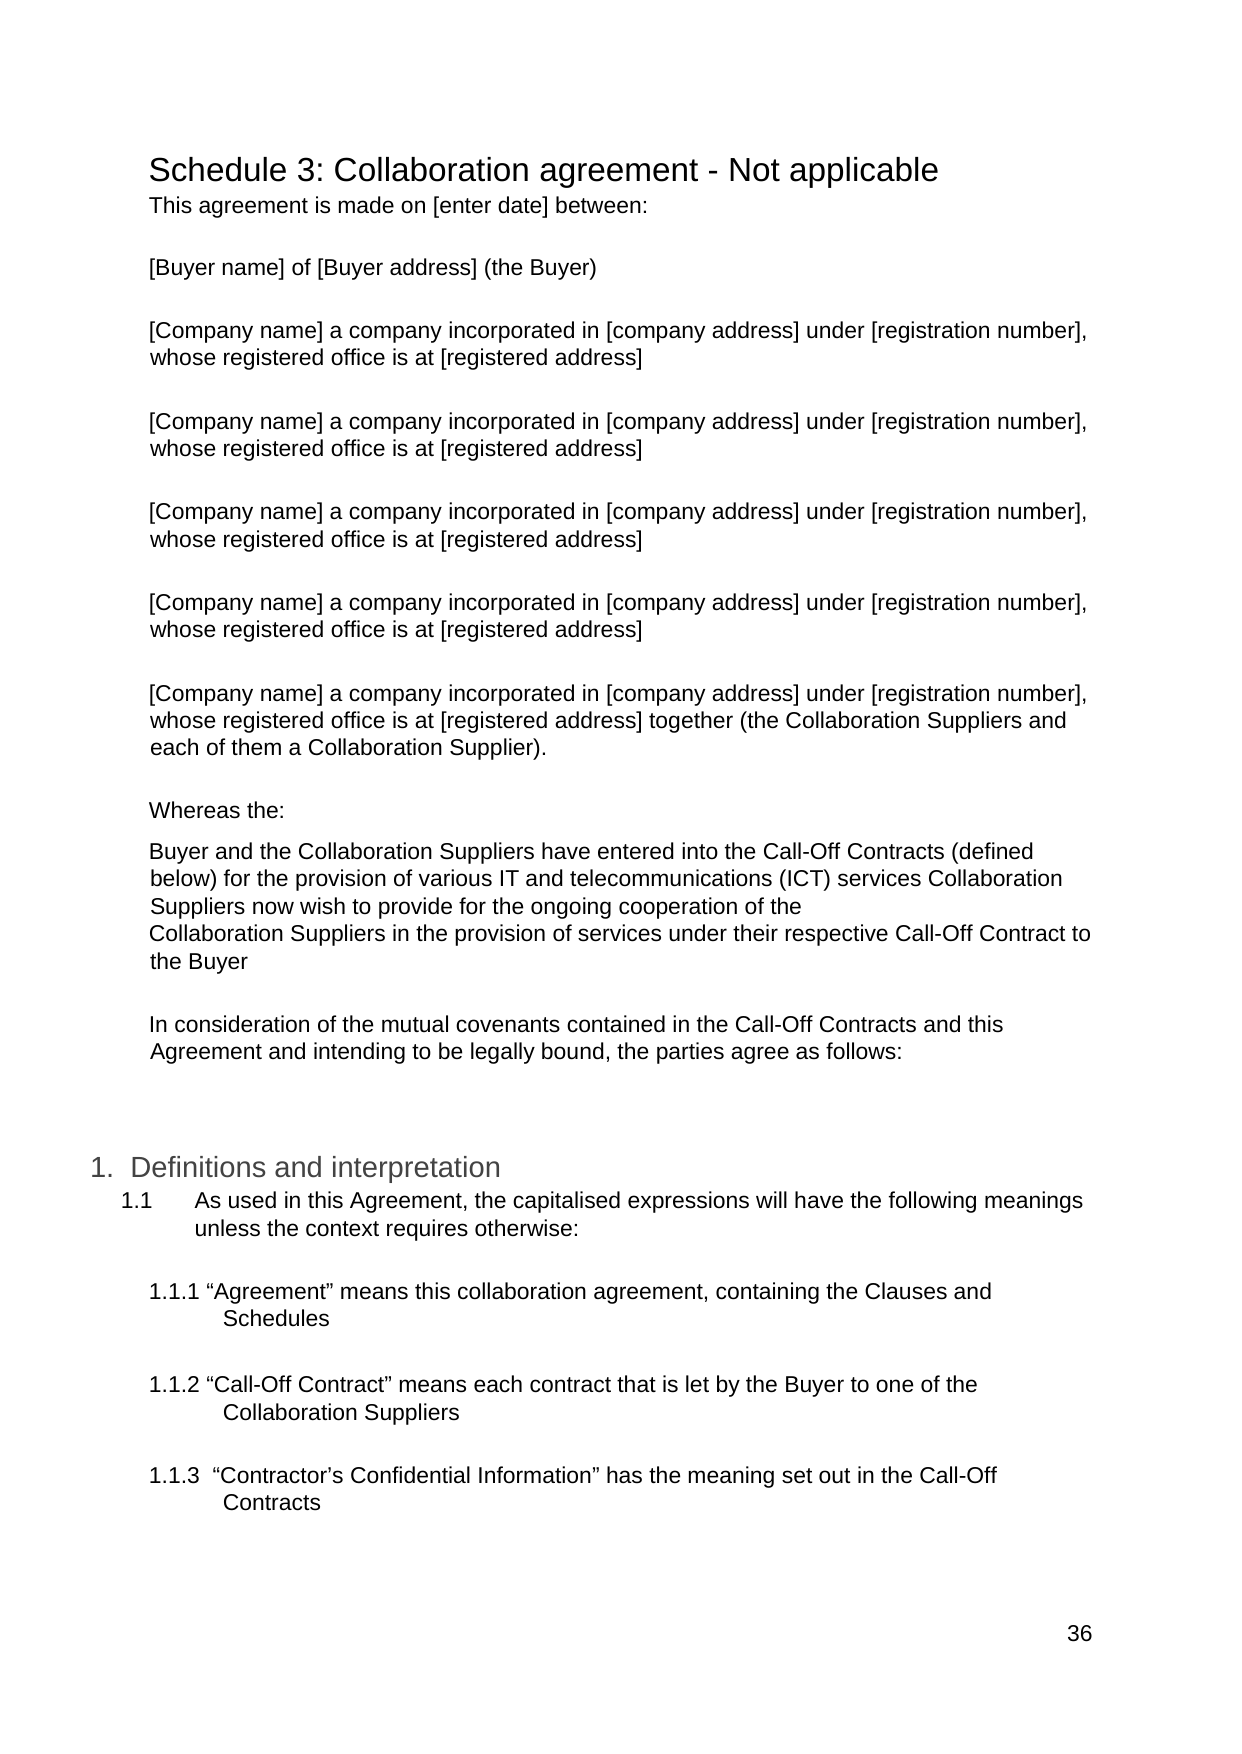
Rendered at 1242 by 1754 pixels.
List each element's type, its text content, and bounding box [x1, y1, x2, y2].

text 1.1.1 “Agreement” means this collaboration agreement, containing the Clauses and Schedules [149, 1278, 1091, 1331]
text Whereas the: [149, 797, 1091, 824]
text [Buyer name] of [Buyer address] (the Buyer) [149, 254, 1091, 280]
text 1.1.2 “Call-Off Contract” means each contract that is let by the Buyer to one of the Collaboration Suppliers [149, 1371, 1091, 1425]
text [Company name] a company incorporated in [company address] under [registration number], whose registered office is at [registered address] [149, 317, 1091, 371]
text [Company name] a company incorporated in [company address] under [registration number], whose registered office is at [registered address] [149, 408, 1091, 461]
text [Company name] a company incorporated in [company address] under [registration number], whose registered office is at [registered address] together (the Collaboration Suppliers and each of them a Collaboration Supplier). [149, 679, 1091, 761]
text [Company name] a company incorporated in [company address] under [registration number], whose registered office is at [registered address] [149, 589, 1091, 643]
text Buyer and the Collaboration Suppliers have entered into the Call-Off Contracts (defined below) for the provision of various IT and telecommunications (ICT) services Collaboration Suppliers now wish to provide for the ongoing cooperation of the [149, 838, 1064, 919]
text This agreement is made on [enter date] between: [149, 192, 649, 218]
subtitle 1. Definitions and interpretation [90, 1150, 1093, 1184]
text 1.1.3 “Contractor’s Confidential Information” has the meaning set out in the Call-Off Contracts [149, 1462, 1091, 1516]
text In consideration of the mutual covenants contained in the Call-Off Contracts and this Agreement and intending to be legally bound, the parties agree as follows: [149, 1011, 1091, 1064]
text 1.1 As used in this Agreement, the capitalised expressions will have the following meanings unless the context requires otherwise: [121, 1187, 1091, 1241]
text [Company name] a company incorporated in [company address] under [registration number], whose registered office is at [registered address] [149, 498, 1091, 552]
text Collaboration Suppliers in the provision of services under their respective Call-Off Contract to the Buyer [149, 920, 1091, 974]
subtitle Schedule 3: Collaboration agreement - Not applicable [148, 150, 1093, 188]
